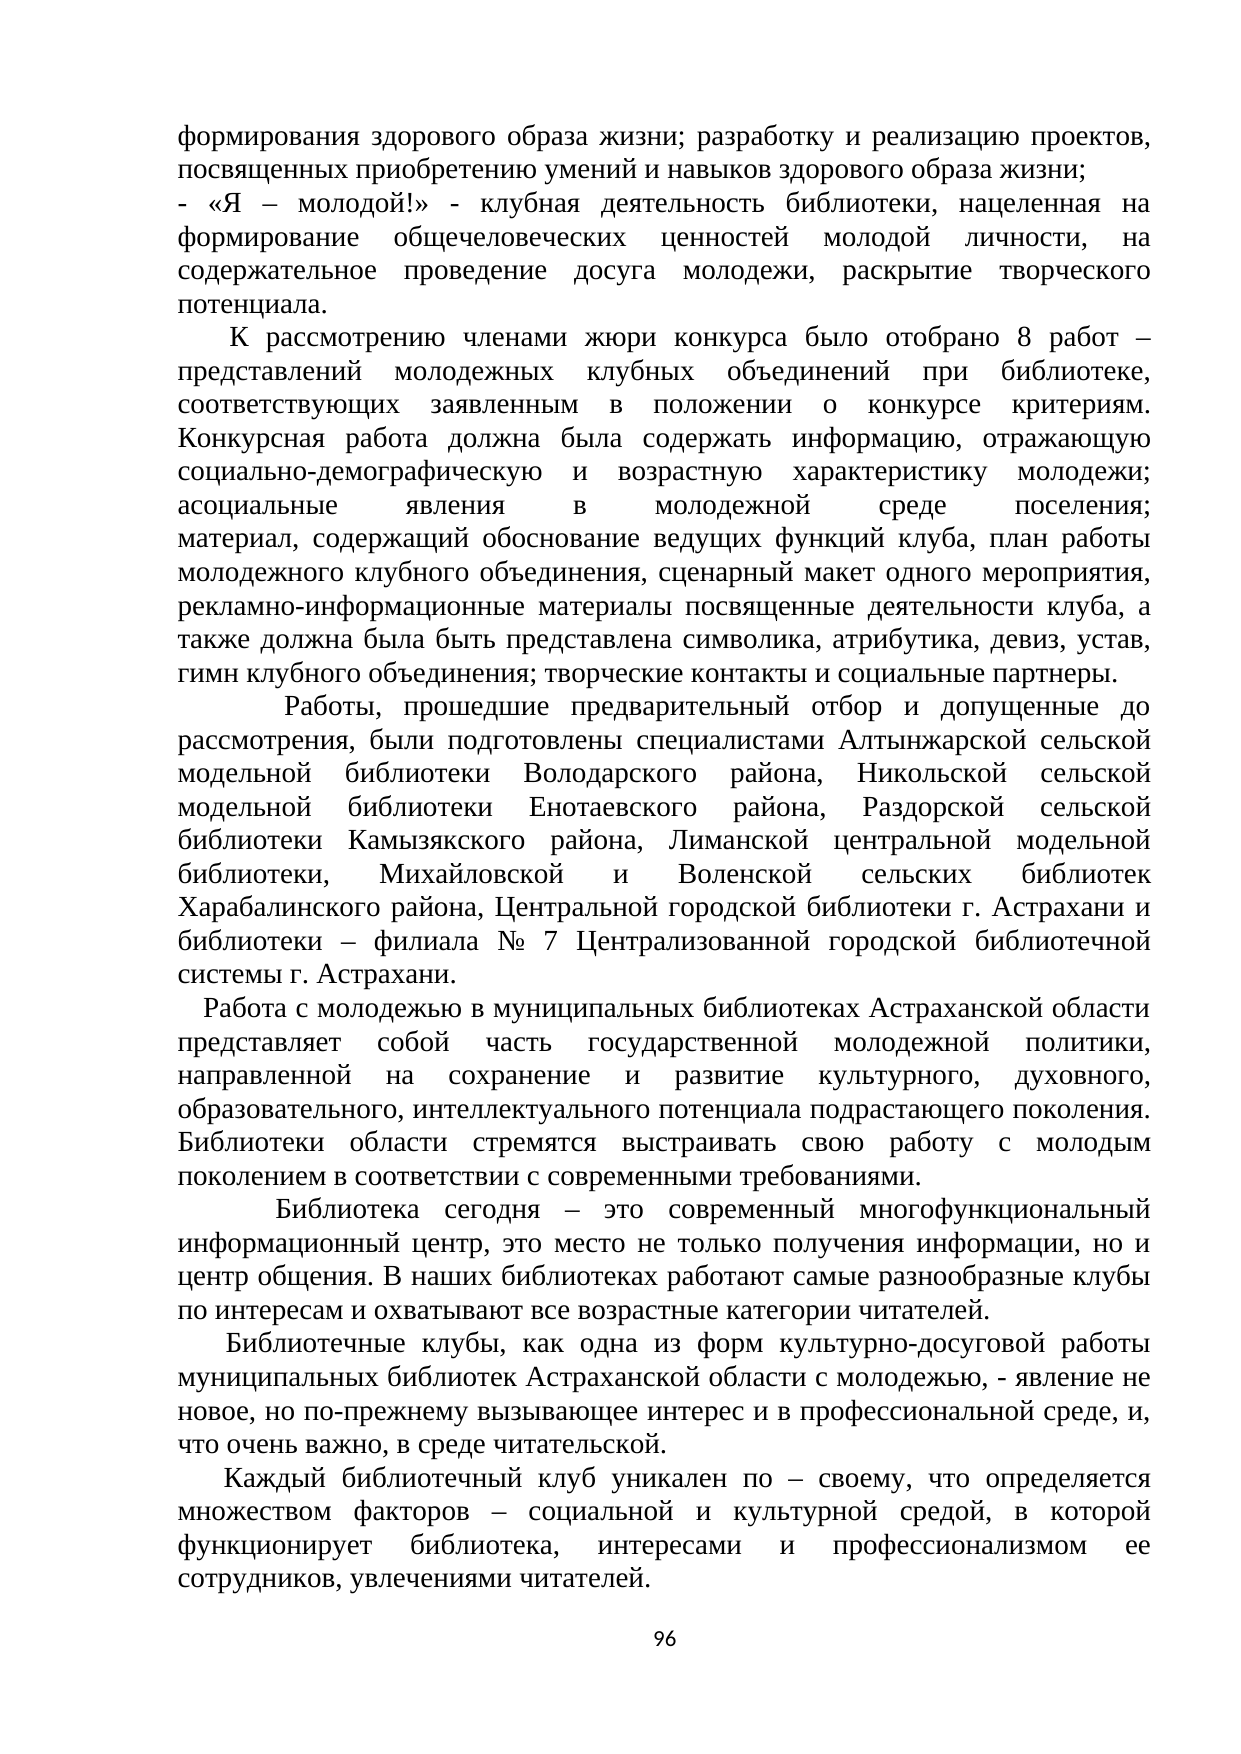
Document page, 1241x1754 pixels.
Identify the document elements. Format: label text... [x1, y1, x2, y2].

text Работа с молодежью в муниципальных библиотеках Астраханской области представляет собой часть государственной молодежной политики, направленной на сохранение и развитие культурного, духовного, образовательного, интеллектуального потенциала подрастающего поколения. Библиотеки области стремятся выстраивать свою работу с молодым поколением в соответствии с современными требованиями. [177, 990, 1152, 1191]
text Библиотечные клубы, как одна из форм культурно-досуговой работы муниципальных библиотек Астраханской области с молодежью, - явление не новое, но по-прежнему вызывающее интерес и в профессиональной среде, и, что очень важно, в среде читательской. [177, 1326, 1152, 1460]
text - «Я – молодой!» - клубная деятельность библиотеки, нацеленная на формирование общечеловеческих ценностей молодой личности, на содержательное проведение досуга молодежи, раскрытие творческого потенциала. [177, 185, 1152, 319]
text Работы, прошедшие предварительный отбор и допущенные до рассмотрения, были подготовлены специалистами Алтынжарской сельской модельной библиотеки Володарского района, Никольской сельской модельной библиотеки Енотаевского района, Раздорской сельской библиотеки Камызякского района, Лиманской центральной модельной библиотеки, Михайловской и Воленской сельских библиотек Харабалинского района, Центральной городской библиотеки г. Астрахани и библиотеки – филиала № 7 Централизованной городской библиотечной системы г. Астрахани. [177, 688, 1152, 990]
text Каждый библиотечный клуб уникален по – своему, что определяется множеством факторов – социальной и культурной средой, в которой функционирует библиотека, интересами и профессионализмом ее сотрудников, увлечениями читателей. [177, 1460, 1152, 1594]
text К рассмотрению членами жюри конкурса было отобрано 8 работ – представлений молодежных клубных объединений при библиотеке, соответствующих заявленным в положении о конкурсе критериям. Конкурсная работа должна была содержать информацию, отражающую социально-демографическую и возрастную характеристику молодежи; асоциальные явления в молодежной среде поселения; материал, содержащий обоснование ведущих функций клуба, план работы молодежного клубного объединения, сценарный макет одного мероприятия, рекламно-информационные материалы посвященные деятельности клуба, а также должна была быть представлена символика, атрибутика, девиз, устав, гимн клубного объединения; творческие контакты и социальные партнеры. [177, 319, 1152, 688]
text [177, 118, 1152, 185]
text Библиотека сегодня – это современный многофункциональный информационный центр, это место не только получения информации, но и центр общения. В наших библиотеках работают самые разнообразные клубы по интересам и охватывают все возрастные категории читателей. [177, 1191, 1152, 1326]
